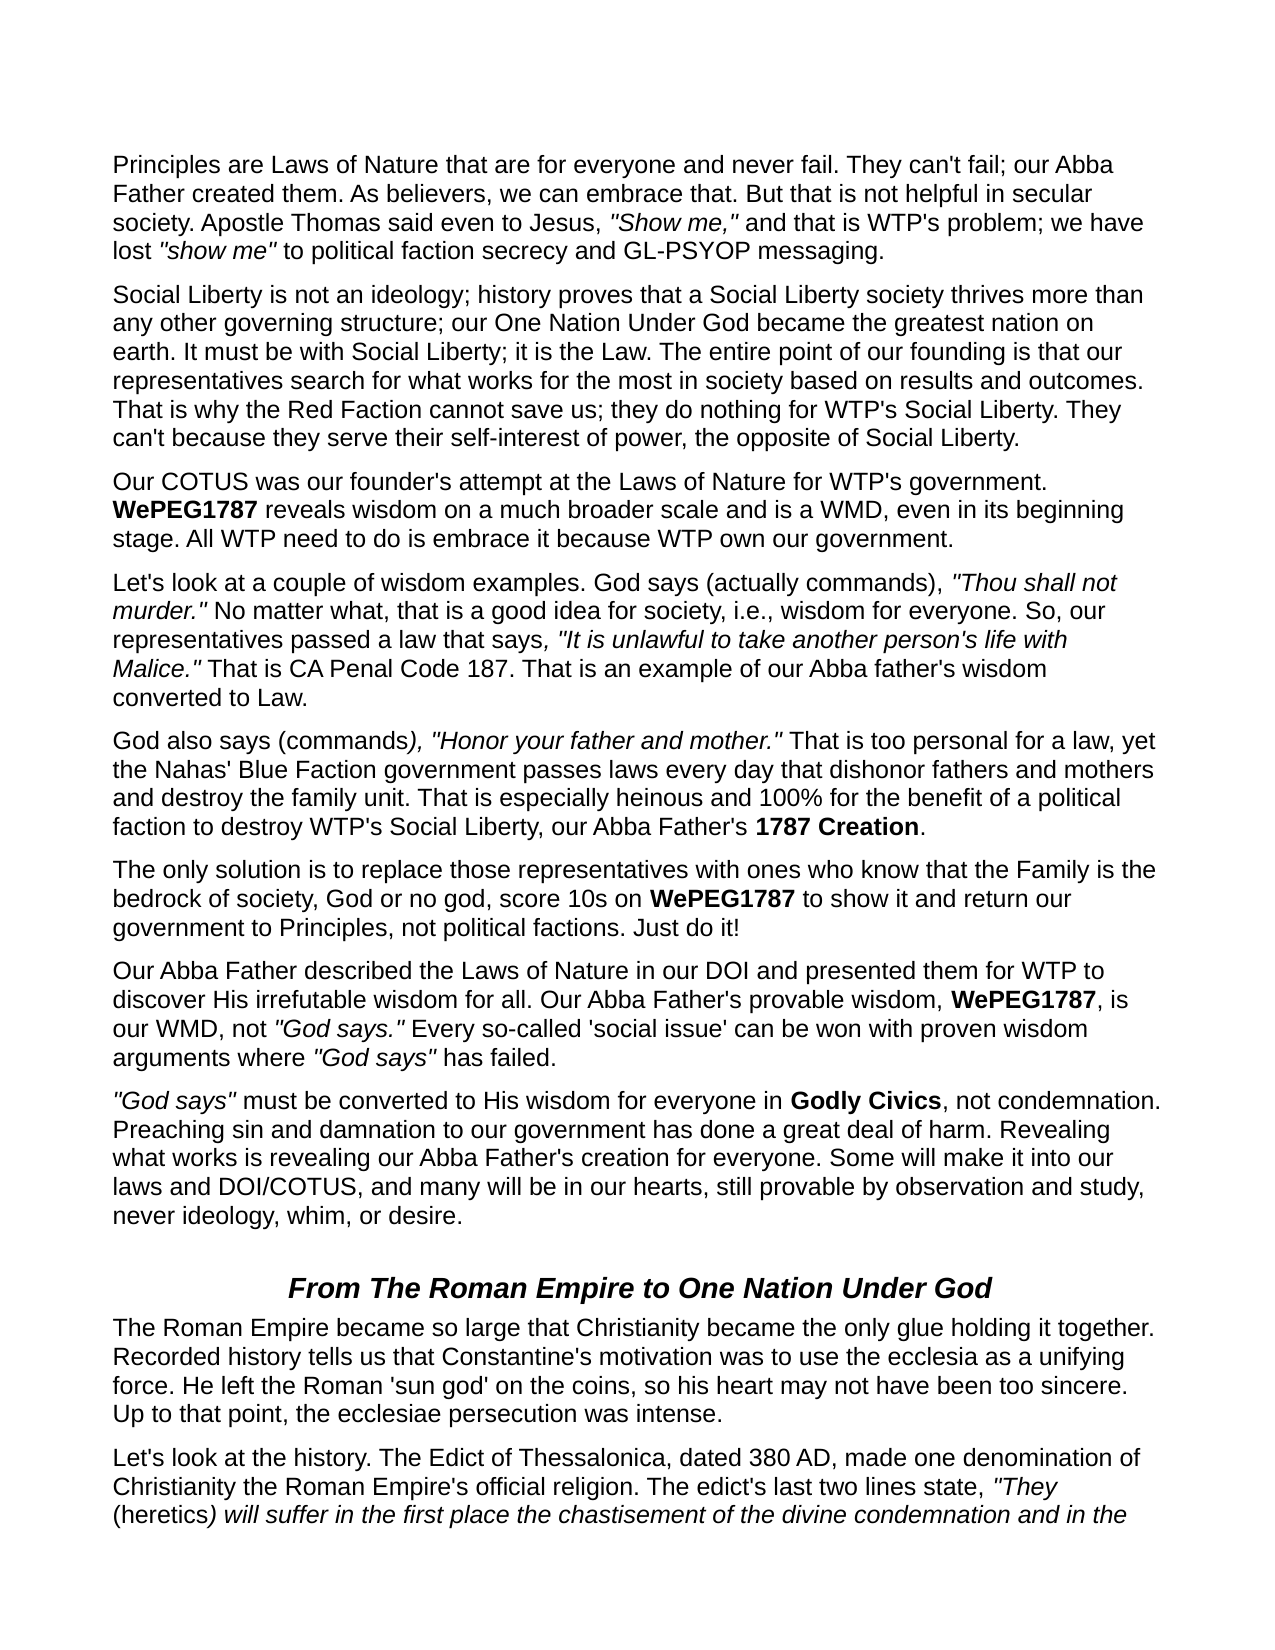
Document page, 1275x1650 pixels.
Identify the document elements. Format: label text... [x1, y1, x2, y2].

list Principles are Laws of Nature that are for everyone and never fail. They can't fail; our Abba Father created them. As believers, we can embrace that. But that is not helpful in secular society. Apostle Thomas said even to Jesus, "Show me," and that is WTP's problem; we have lost "show me" to political faction secrecy and GL-PSYOP messaging. [112, 150, 1162, 265]
list The only solution is to replace those representatives with ones who know that the Family is the bedrock of society, God or no god, score 10s on WePEG1787 to show it and return our government to Principles, not political factions. Just do it! [112, 855, 1162, 942]
list Let's look at a couple of wisdom examples. God says (actually commands), "Thou shall not murder." No matter what, that is a good idea for society, i.e., wisdom for everyone. So, our representatives passed a law that says, "It is unlawful to take another person's life with Malice." That is CA Penal Code 187. That is an example of our Abba father's wisdom converted to Law. [112, 567, 1162, 711]
list Our COTUS was our founder's attempt at the Laws of Nature for WTP's government. WePEG1787 reveals wisdom on a much broader scale and is a WMD, even in its beginning stage. All WTP need to do is embrace it because WTP own our government. [112, 467, 1162, 553]
list The Roman Empire became so large that Christianity became the only glue holding it together. Recorded history tells us that Constantine's motivation was to use the ecclesia as a unifying force. He left the Roman 'sun god' on the coins, so his heart may not have been too sincere. Up to that point, the ecclesiae persecution was intense. [112, 1313, 1162, 1428]
subtitle From The Roman Empire to One Nation Under God [112, 1271, 1162, 1305]
list God also says (commands), "Honor your father and mother." That is too personal for a law, yet the Nahas' Blue Faction government passes laws every day that dishonor fathers and mothers and destroy the family unit. That is especially heinous and 100% for the benefit of a political faction to destroy WTP's Social Liberty, our Abba Father's 1787 Creation. [112, 726, 1162, 841]
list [112, 1443, 1162, 1529]
list Social Liberty is not an ideology; history proves that a Social Liberty society thrives more than any other governing structure; our One Nation Under God became the greatest nation on earth. It must be with Social Liberty; it is the Law. The entire point of our founding is that our representatives search for what works for the most in society based on results and outcomes. That is why the Red Faction cannot save us; they do nothing for WTP's Social Liberty. They can't because they serve their self-interest of power, the opposite of Social Liberty. [112, 279, 1162, 452]
list Our Abba Father described the Laws of Nature in our DOI and presented them for WTP to discover His irrefutable wisdom for all. Our Abba Father's provable wisdom, WePEG1787, is our WMD, not "God says." Every so-called 'social issue' can be won with proven wisdom arguments where "God says" has failed. [112, 956, 1162, 1071]
list "God says" must be converted to His wisdom for everyone in Godly Civics, not condemnation. Preaching sin and damnation to our government has done a great deal of harm. Revealing what works is revealing our Abba Father's creation for everyone. Some will make it into our laws and DOI/COTUS, and many will be in our hearts, still provable by observation and study, never ideology, whim, or desire. [112, 1086, 1162, 1229]
